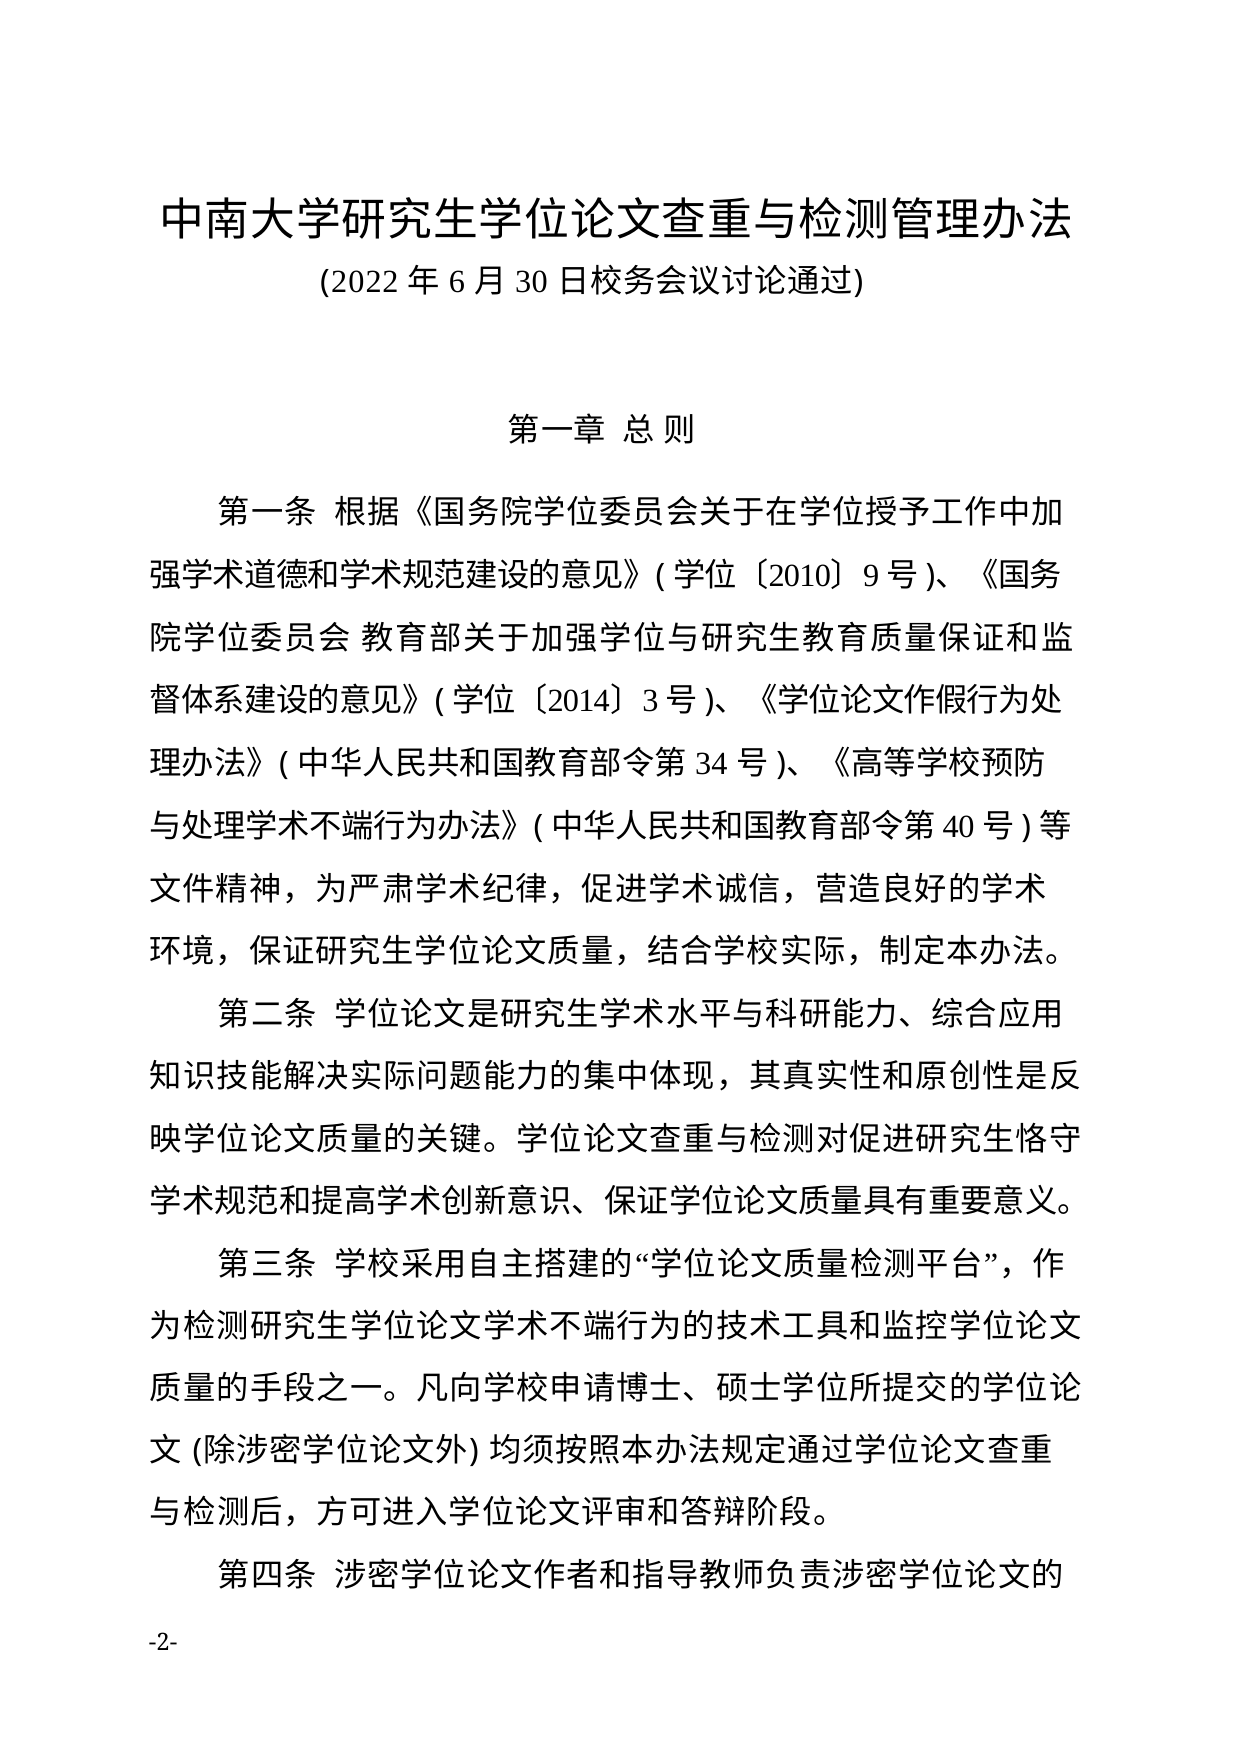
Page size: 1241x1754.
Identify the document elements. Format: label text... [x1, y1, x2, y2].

text 中南大学研究生学位论文查重与检测管理办法 [159, 189, 1090, 247]
text 第一章 总 则 [507, 406, 1090, 450]
text 第一条 根据《国务院学位委员会关于在学位授予工作中加 强学术道德和学术规范建设的意见》( 学位〔2010〕9 号 )、《国务 院学位委员会 教育部关于加强学位与研究生教育质量保证和监 督体系建设的意见》( 学位〔2014〕3 号 )、《学位论文作假行为处 理办法》( 中华人民共和国教育部令第 34 号 )、《高等学校预防 与处理学术不端行为办法》( 中华人民共和国教育部令第 40 号 ) 等文件精神，为严肃学术纪律，促进学术诚信，营造良好的学术 环境，保证研究生学位论文质量，结合学校实际，制定本办法。 [149, 486, 1084, 972]
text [151, 1549, 1084, 1596]
text 第二条 学位论文是研究生学术水平与科研能力、综合应用 知识技能解决实际问题能力的集中体现，其真实性和原创性是反 映学位论文质量的关键。学位论文查重与检测对促进研究生恪守 学术规范和提高学术创新意识、保证学位论文质量具有重要意义。 [149, 988, 1090, 1221]
text 第三条 学校采用自主搭建的“学位论文质量检测平台”，作 为检测研究生学位论文学术不端行为的技术工具和监控学位论文 质量的手段之一。凡向学校申请博士、硕士学位所提交的学位论 文 (除涉密学位论文外) 均须按照本办法规定通过学位论文查重 与检测后，方可进入学位论文评审和答辩阶段。 [149, 1237, 1083, 1533]
text (2022 年 6 月 30 日校务会议讨论通过) [320, 258, 1090, 301]
